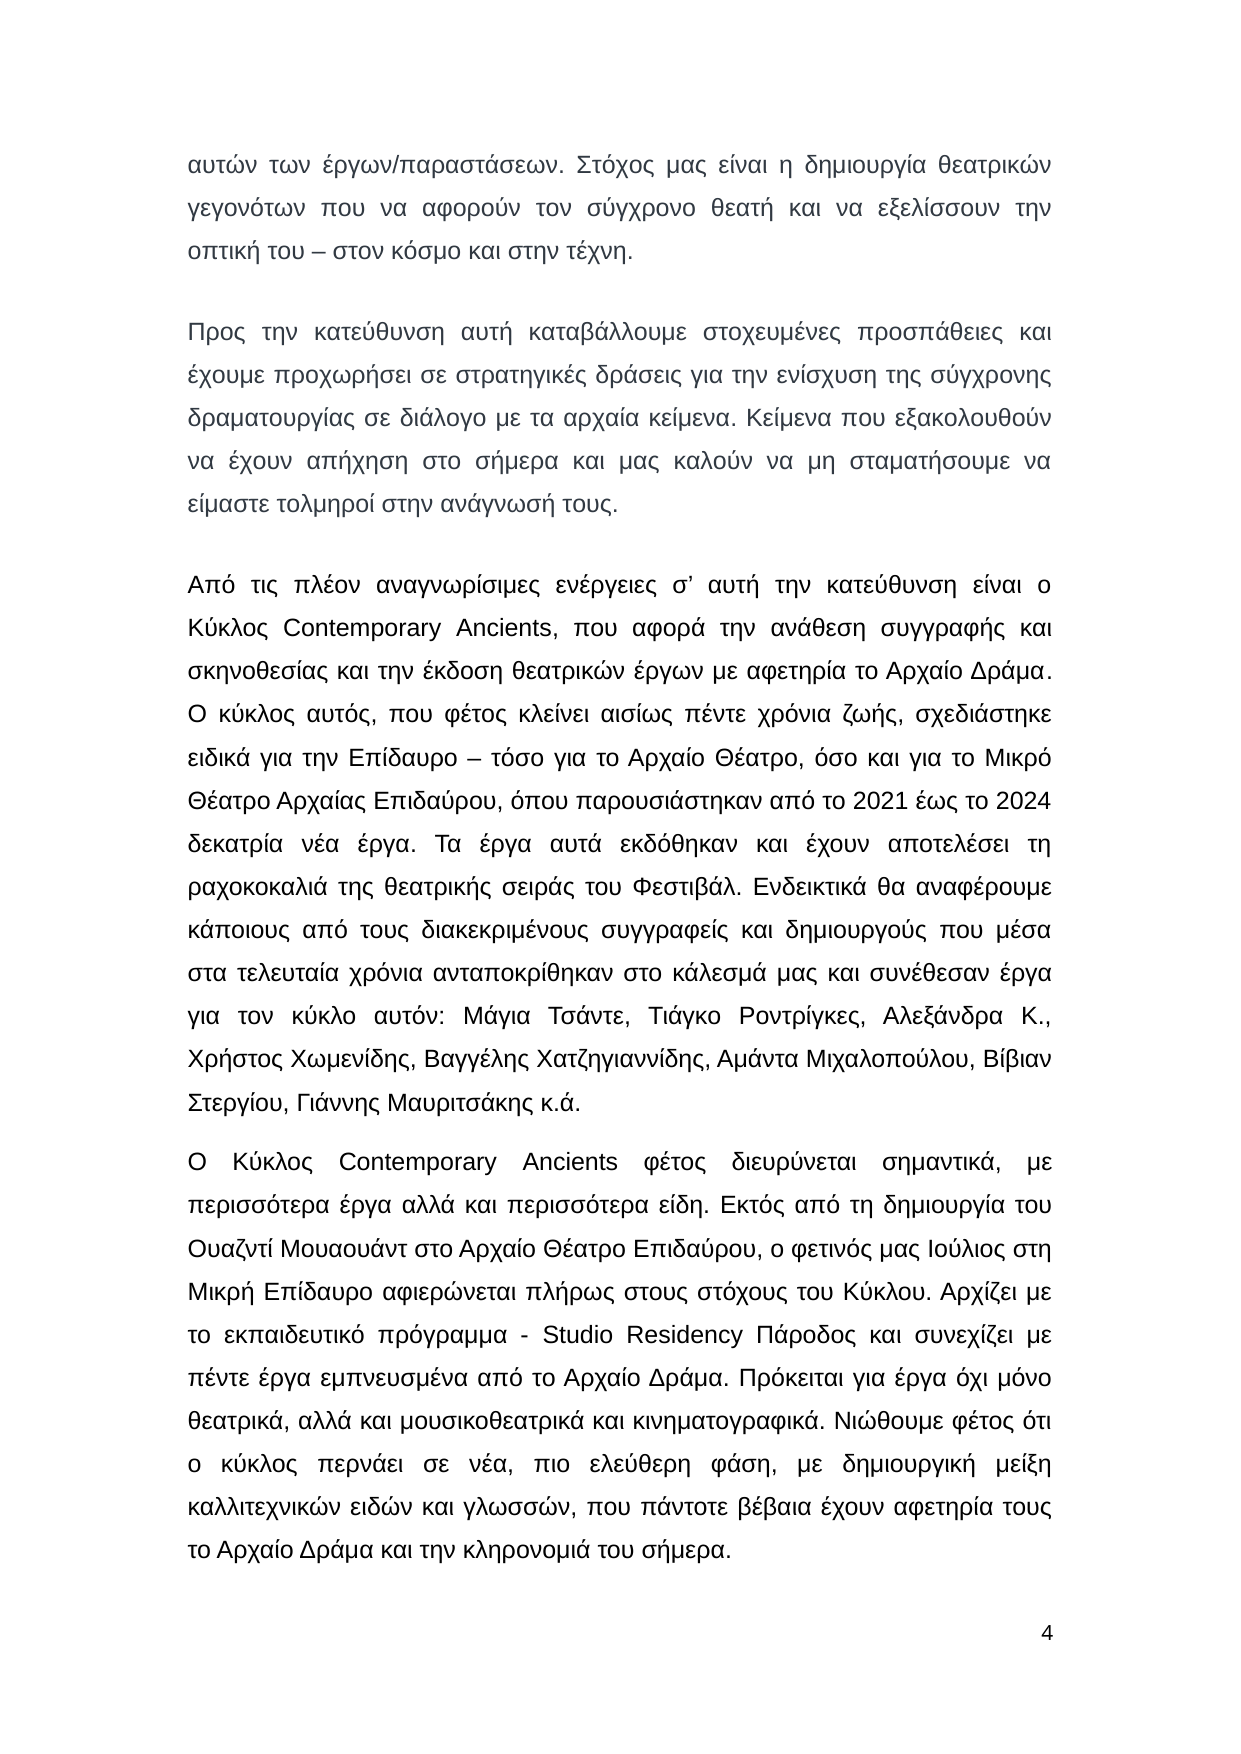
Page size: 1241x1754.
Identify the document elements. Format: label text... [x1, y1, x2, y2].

text Προς την κατεύθυνση αυτή καταβάλλουμε στοχευμένες προσπάθειες και έχουμε προχωρήσει σε στρατηγικές δράσεις για την ενίσχυση της σύγχρονης δραματουργίας σε διάλογο με τα αρχαία κείμενα. Κείμενα που εξακολουθούν να έχουν απήχηση στο σήμερα και μας καλούν να μη σταματήσουμε να είμαστε τολμηροί στην ανάγνωσή τους. [187, 317, 1053, 518]
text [187, 150, 1053, 265]
text Ο Κύκλος Contemporary Ancients φέτος διευρύνεται σημαντικά, με περισσότερα έργα αλλά και περισσότερα είδη. Εκτός από τη δημιουργία του Ουαζντί Μουαουάντ στο Αρχαίο Θέατρο Επιδαύρου, ο φετινός μας Ιούλιος στη Μικρή Επίδαυρο αφιερώνεται πλήρως στους στόχους του Κύκλου. Αρχίζει με το εκπαιδευτικό πρόγραμμα - Studio Residency Πάροδος και συνεχίζει με πέντε έργα εμπνευσμένα από το Αρχαίο Δράμα. Πρόκειται για έργα όχι μόνο θεατρικά, αλλά και μουσικοθεατρικά και κινηματογραφικά. Νιώθουμε φέτος ότι ο κύκλος περνάει σε νέα, πιο ελεύθερη φάση, με δημιουργική μείξη καλλιτεχνικών ειδών και γλωσσών, που πάντοτε βέβαια έχουν αφετηρία τους το Αρχαίο Δράμα και την κληρονομιά του σήμερα. [187, 1147, 1053, 1564]
text Από τις πλέον αναγνωρίσιμες ενέργειες σ’ αυτή την κατεύθυνση είναι ο Κύκλος Contemporary Ancients, που αφορά την ανάθεση συγγραφής και σκηνοθεσίας και την έκδοση θεατρικών έργων με αφετηρία το Αρχαίο Δράμα. O κύκλος αυτός, που φέτος κλείνει αισίως πέντε χρόνια ζωής, σχεδιάστηκε ειδικά για την Επίδαυρο – τόσο για το Αρχαίο Θέατρο, όσο και για το Μικρό Θέατρο Αρχαίας Επιδαύρου, όπου παρουσιάστηκαν από το 2021 έως το 2024 δεκατρία νέα έργα. Τα έργα αυτά εκδόθηκαν και έχουν αποτελέσει τη ραχοκοκαλιά της θεατρικής σειράς του Φεστιβάλ. Ενδεικτικά θα αναφέρουμε κάποιους από τους διακεκριμένους συγγραφείς και δημιουργούς που μέσα στα τελευταία χρόνια ανταποκρίθηκαν στο κάλεσμά μας και συνέθεσαν έργα για τον κύκλο αυτόν: Μάγια Τσάντε, Τιάγκο Ροντρίγκες, Αλεξάνδρα Κ., Χρήστος Χωμενίδης, Βαγγέλης Χατζηγιαννίδης, Αμάντα Μιχαλοπούλου, Βίβιαν Στεργίου, Γιάννης Μαυριτσάκης κ.ά. [187, 570, 1053, 1116]
